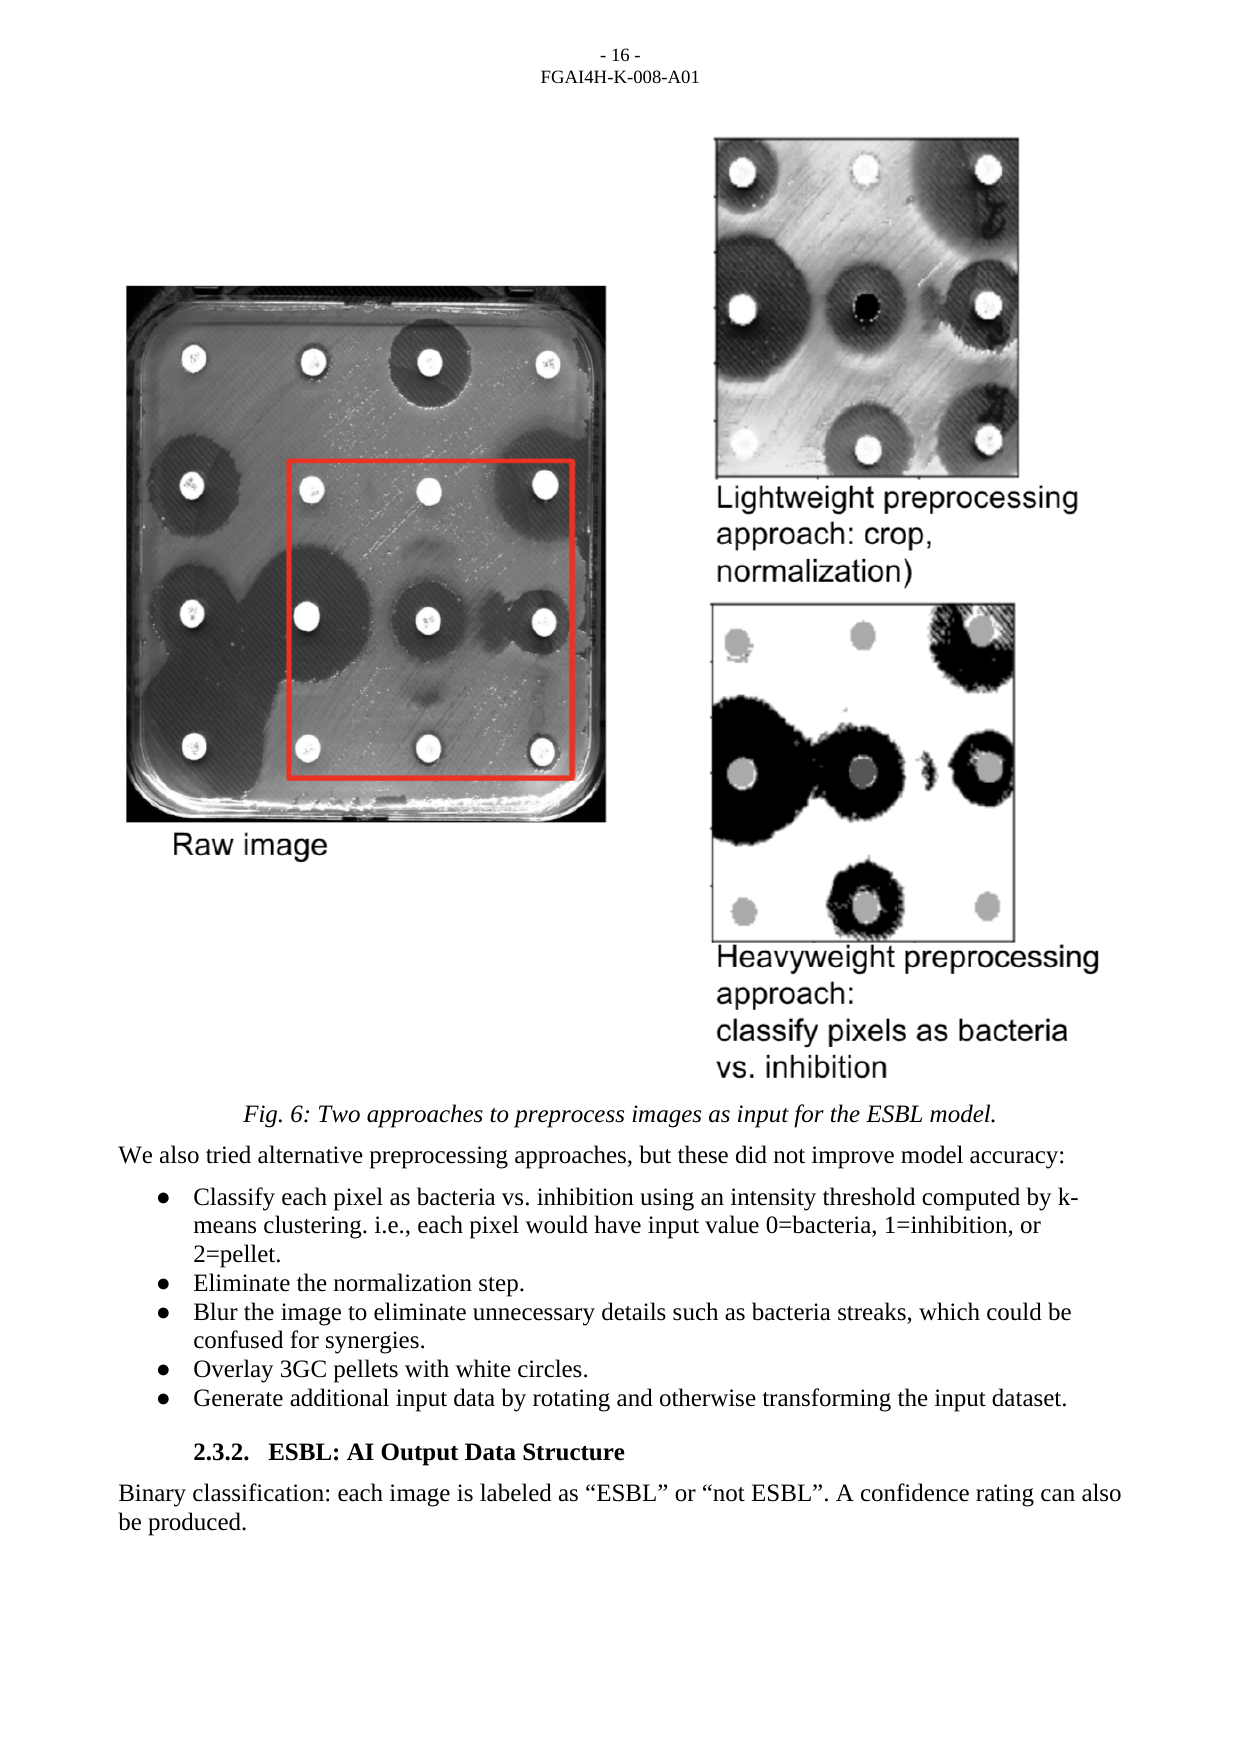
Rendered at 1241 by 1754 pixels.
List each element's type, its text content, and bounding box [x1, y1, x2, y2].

text Binary classification: each image is labeled as “ESBL” or “not ESBL”. A confidence rating can also be produced. [118, 1478, 1122, 1536]
list Blur the image to eliminate unnecessary details such as bacteria streaks, which could be confused for synergies. [156, 1297, 1122, 1354]
text We also tried alternative preprocessing approaches, but these did not improve model accuracy: [118, 1141, 1122, 1169]
list Eliminate the normalization step. [156, 1268, 1122, 1297]
list Overlay 3GC pellets with white circles. [156, 1354, 1122, 1383]
subtitle ESBL: AI Output Data Structure [193, 1437, 1122, 1466]
list Classify each pixel as bacteria vs. inhibition using an intensity threshold computed by k-means clustering. i.e., each pixel would have input value 0=bacteria, 1=inhibition, or 2=pellet. [156, 1182, 1122, 1268]
list Generate additional input data by rotating and otherwise transforming the input dataset. [156, 1383, 1122, 1412]
picture [118, 118, 1123, 1087]
text Fig. 6: Two approaches to preprocess images as input for the ESBL model. [118, 1099, 1122, 1128]
